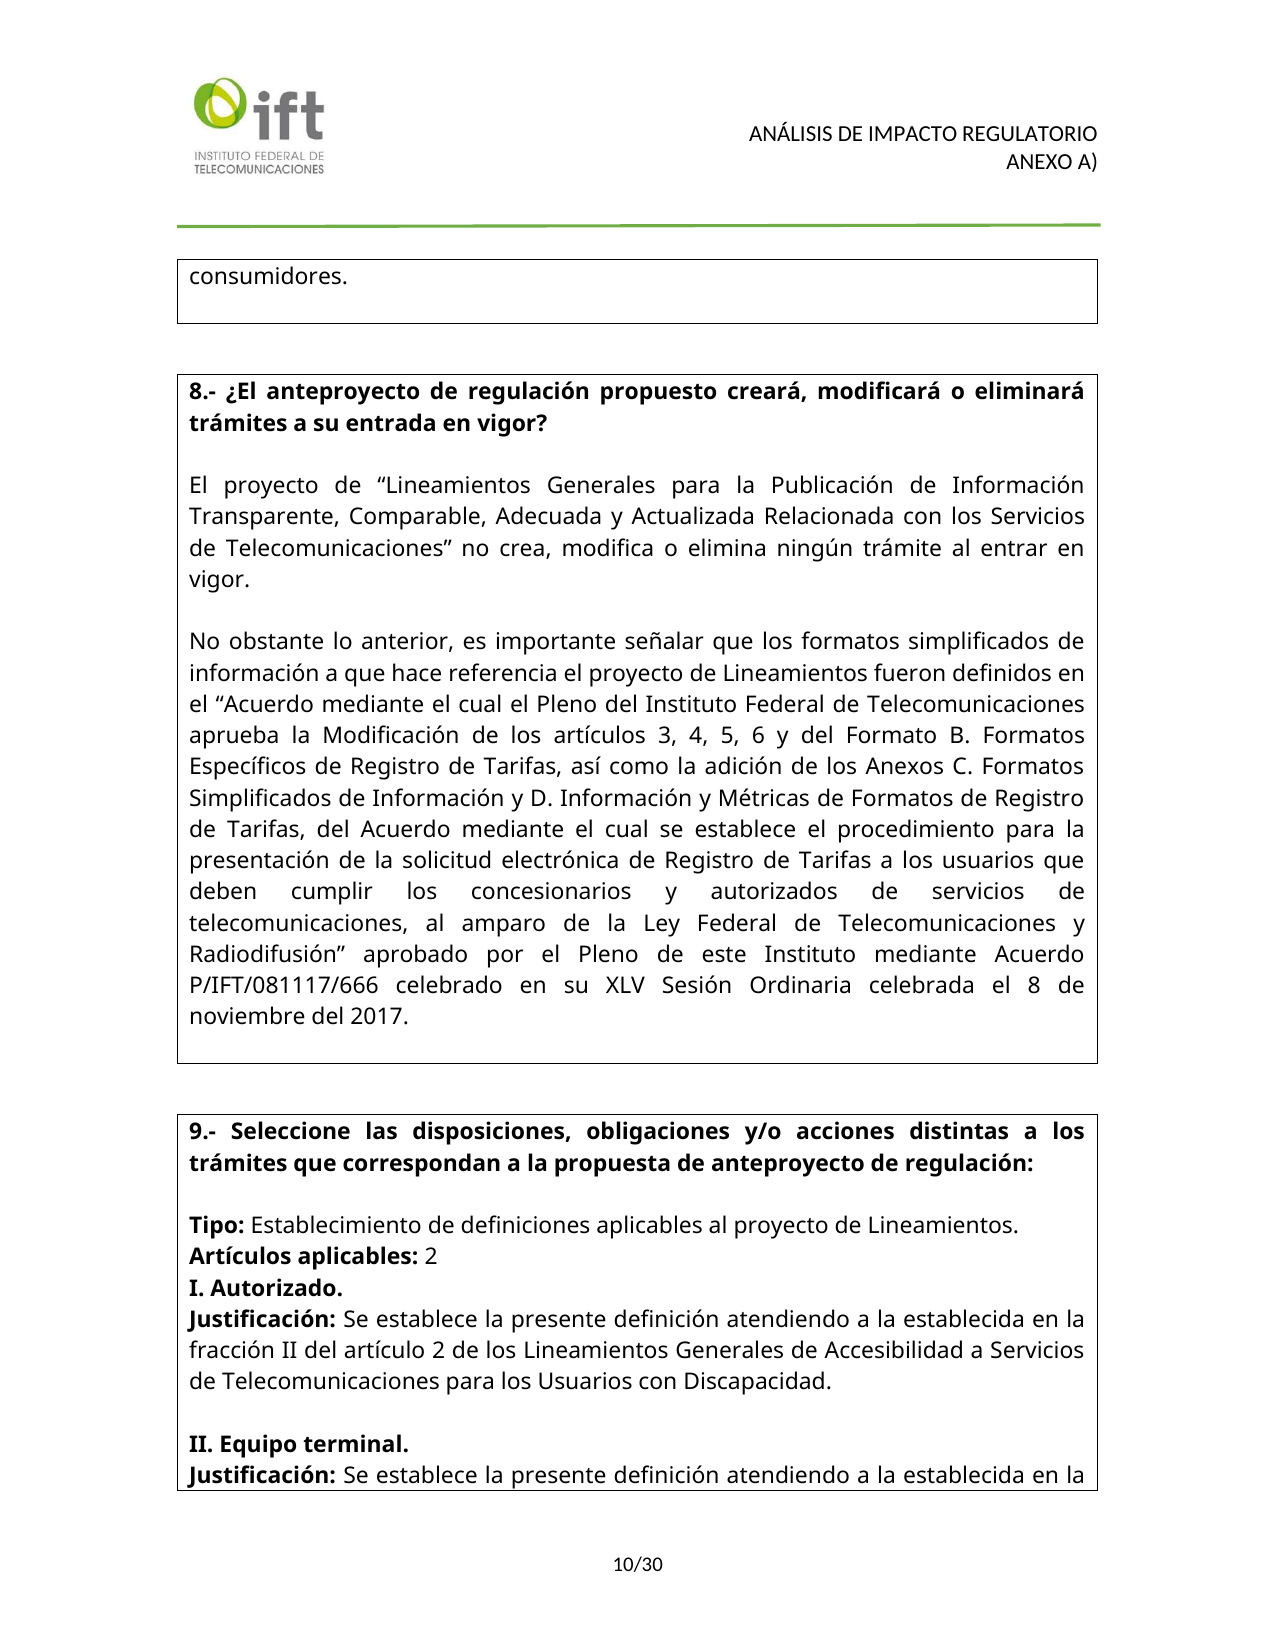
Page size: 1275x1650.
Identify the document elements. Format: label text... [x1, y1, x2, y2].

table_header 8.- ¿El anteproyecto de regulación propuesto creará, modificará o eliminará trámites a su entrada en vigor? El proyecto de “Lineamientos Generales para la Publicación de Información Transparente, Comparable, Adecuada y Actualizada Relacionada con los Servicios de Telecomunicaciones” no crea, modifica o elimina ningún trámite al entrar en vigor. No obstante lo anterior, es importante señalar que los formatos simplificados de información a que hace referencia el proyecto de Lineamientos fueron definidos en el “Acuerdo mediante el cual el Pleno del Instituto Federal de Telecomunicaciones aprueba la Modificación de los artículos 3, 4, 5, 6 y del Formato B. Formatos Específicos de Registro de Tarifas, así como la adición de los Anexos C. Formatos Simplificados de Información y D. Información y Métricas de Formatos de Registro de Tarifas, del Acuerdo mediante el cual se establece el procedimiento para la presentación de la solicitud electrónica de Registro de Tarifas a los usuarios que deben cumplir los concesionarios y autorizados de servicios de telecomunicaciones, al amparo de la Ley Federal de Telecomunicaciones y Radiodifusión” aprobado por el Pleno de este Instituto mediante Acuerdo P/IFT/081117/666 celebrado en su XLV Sesión Ordinaria celebrada el 8 de noviembre del 2017. [178, 375, 1097, 1063]
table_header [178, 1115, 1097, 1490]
picture [176, 73, 347, 191]
